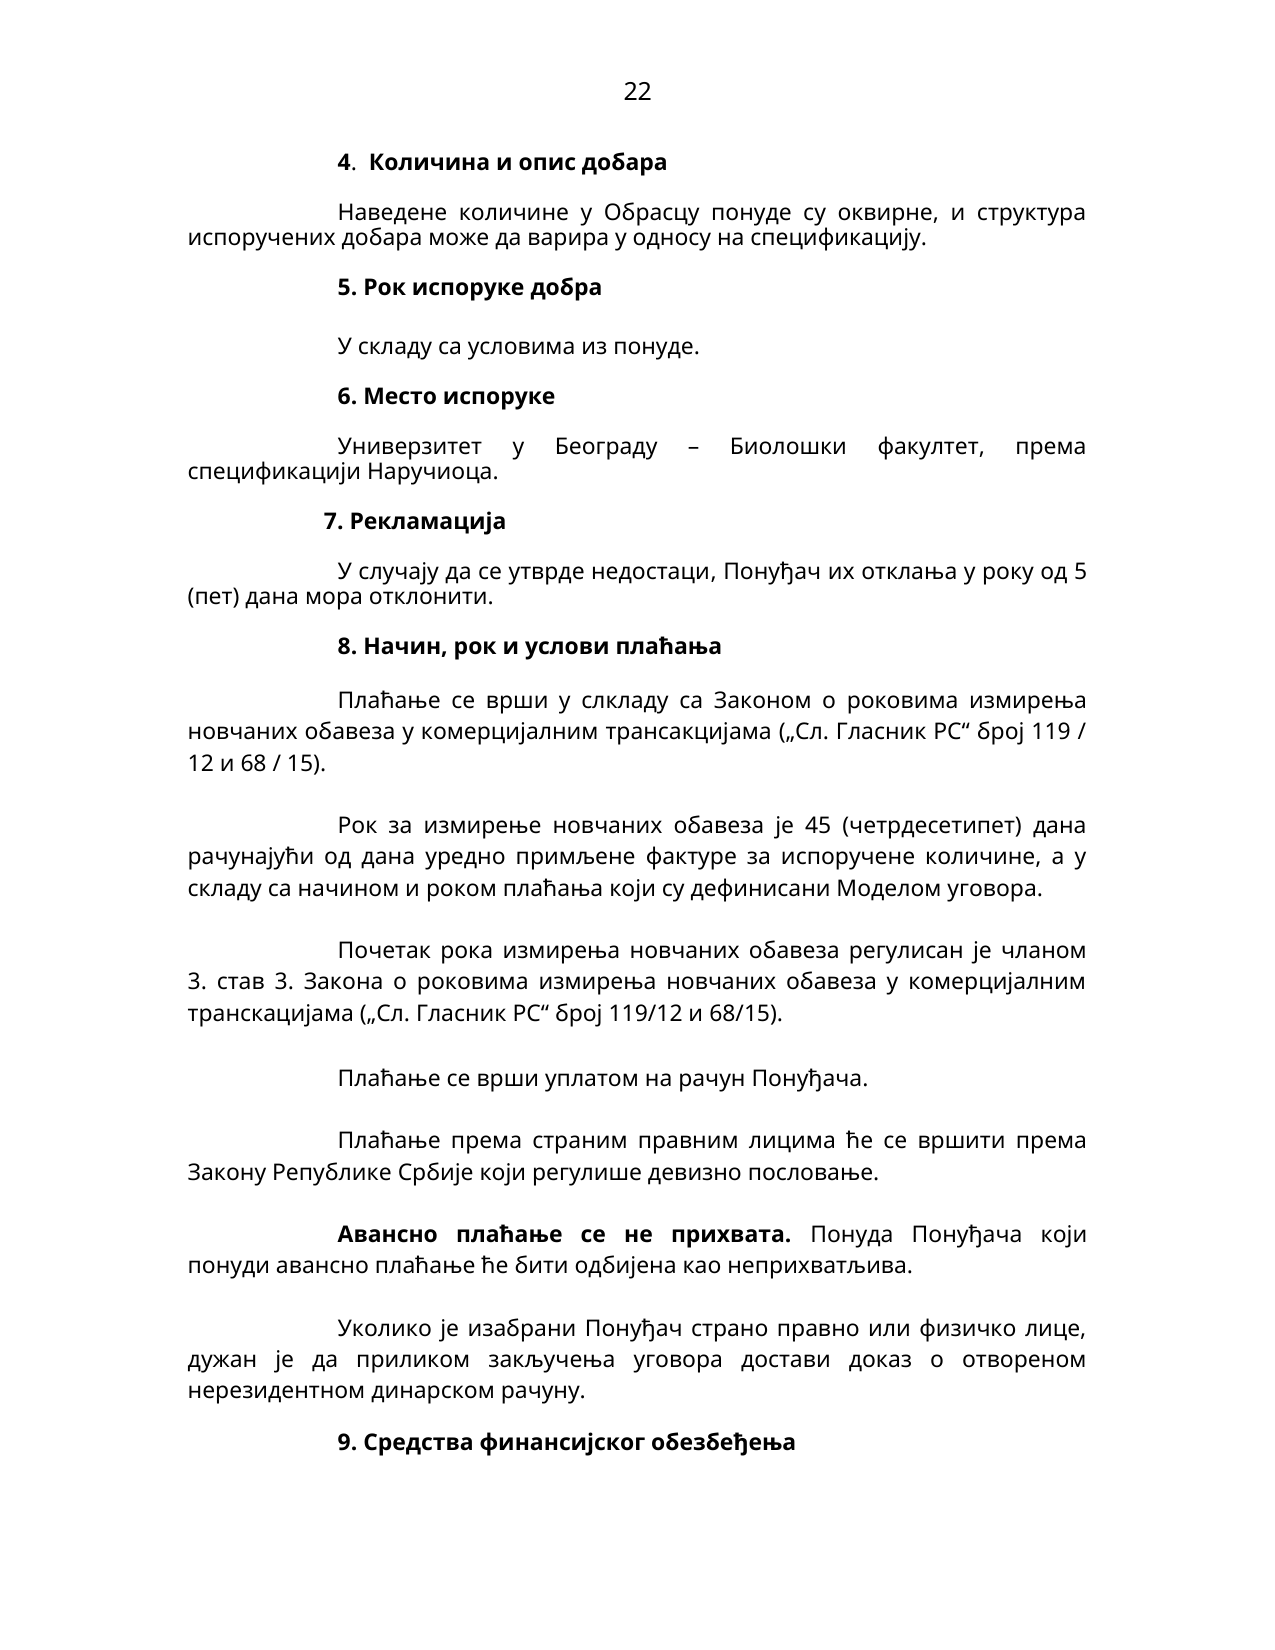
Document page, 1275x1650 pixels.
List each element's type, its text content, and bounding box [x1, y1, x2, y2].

text У случају да се утврде недостаци, Понуђач их отклања у року од 5 (пет) дана мора отклонити. [187, 559, 1087, 609]
text Наведене количине у Обрасцу понуде су оквирне, и структура испоручених добара може да варира у односу на спецификацију. [187, 200, 1087, 250]
text Почетак рока измирења новчаних обавеза регулисан је чланом 3. став 3. Закона о роковима измирења новчаних обавеза у комерцијалним транскацијама („Сл. Гласник РС“ број 119/12 и 68/15). [187, 934, 1087, 1028]
text Плаћање се врши у слкладу са Законом о роковима измирења новчаних обавеза у комерцијалним трансакцијама („Сл. Гласник РС“ број 119 / 12 и 68 / 15). [187, 684, 1087, 778]
text Плаћање се врши уплатом на рачун Понуђача. [187, 1062, 1087, 1093]
text 4. Количина и опис добара [187, 150, 1087, 175]
text Уколико је изабрани Понуђач страно правно или физичко лице, дужан је да приликом закључења уговора достави доказ о отвореном нерезидентном динарском рачуну. [187, 1312, 1087, 1406]
text 9. Средства финансијског обезбеђења [187, 1431, 1087, 1456]
text Плаћање према страним правним лицима ће се вршити према Закону Републике Србије који регулише девизно пословање. [187, 1124, 1087, 1187]
text 6. Место испоруке [187, 384, 1087, 409]
text У складу са условима из понуде. [187, 334, 1087, 359]
text 7. Рекламација [300, 509, 1087, 534]
text 5. Рок испоруке добра [187, 275, 1087, 300]
text Универзитет у Београду – Биолошки факултет, према спецификацији Наручиоца. [187, 434, 1087, 484]
text 8. Начин, рок и услови плаћања [187, 634, 1087, 659]
text Авансно плаћање се не прихвата. Понуда Понуђача који понуди авансно плаћање ће бити одбијена као неприхватљива. [187, 1218, 1087, 1281]
text Рок за измирење новчаних обавеза је 45 (четрдесетипет) дана рачунајући од дана уредно примљене фактуре за испоручене количине, а у складу са начином и роком плаћања који су дефинисани Моделом уговора. [187, 809, 1087, 903]
